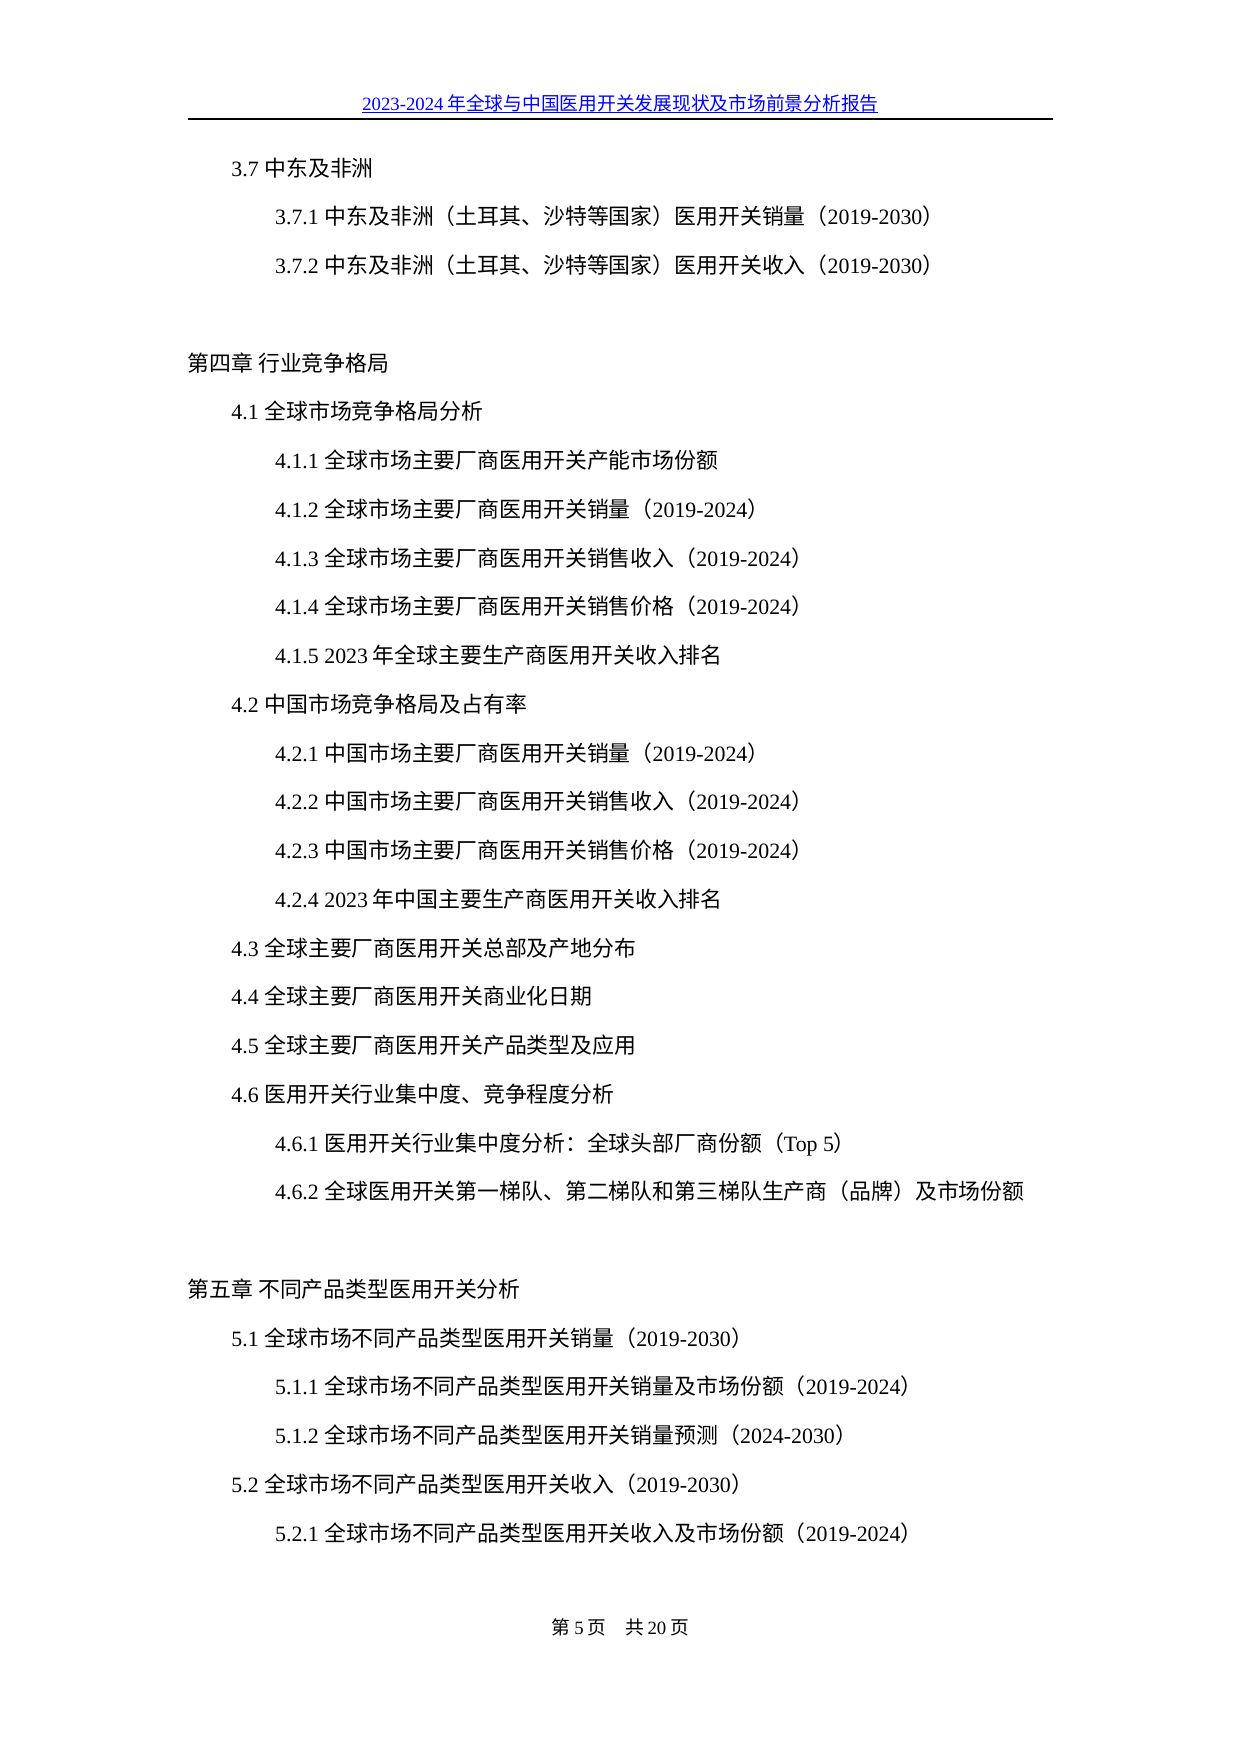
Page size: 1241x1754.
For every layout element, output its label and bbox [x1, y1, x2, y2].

text [187, 150, 1053, 1548]
